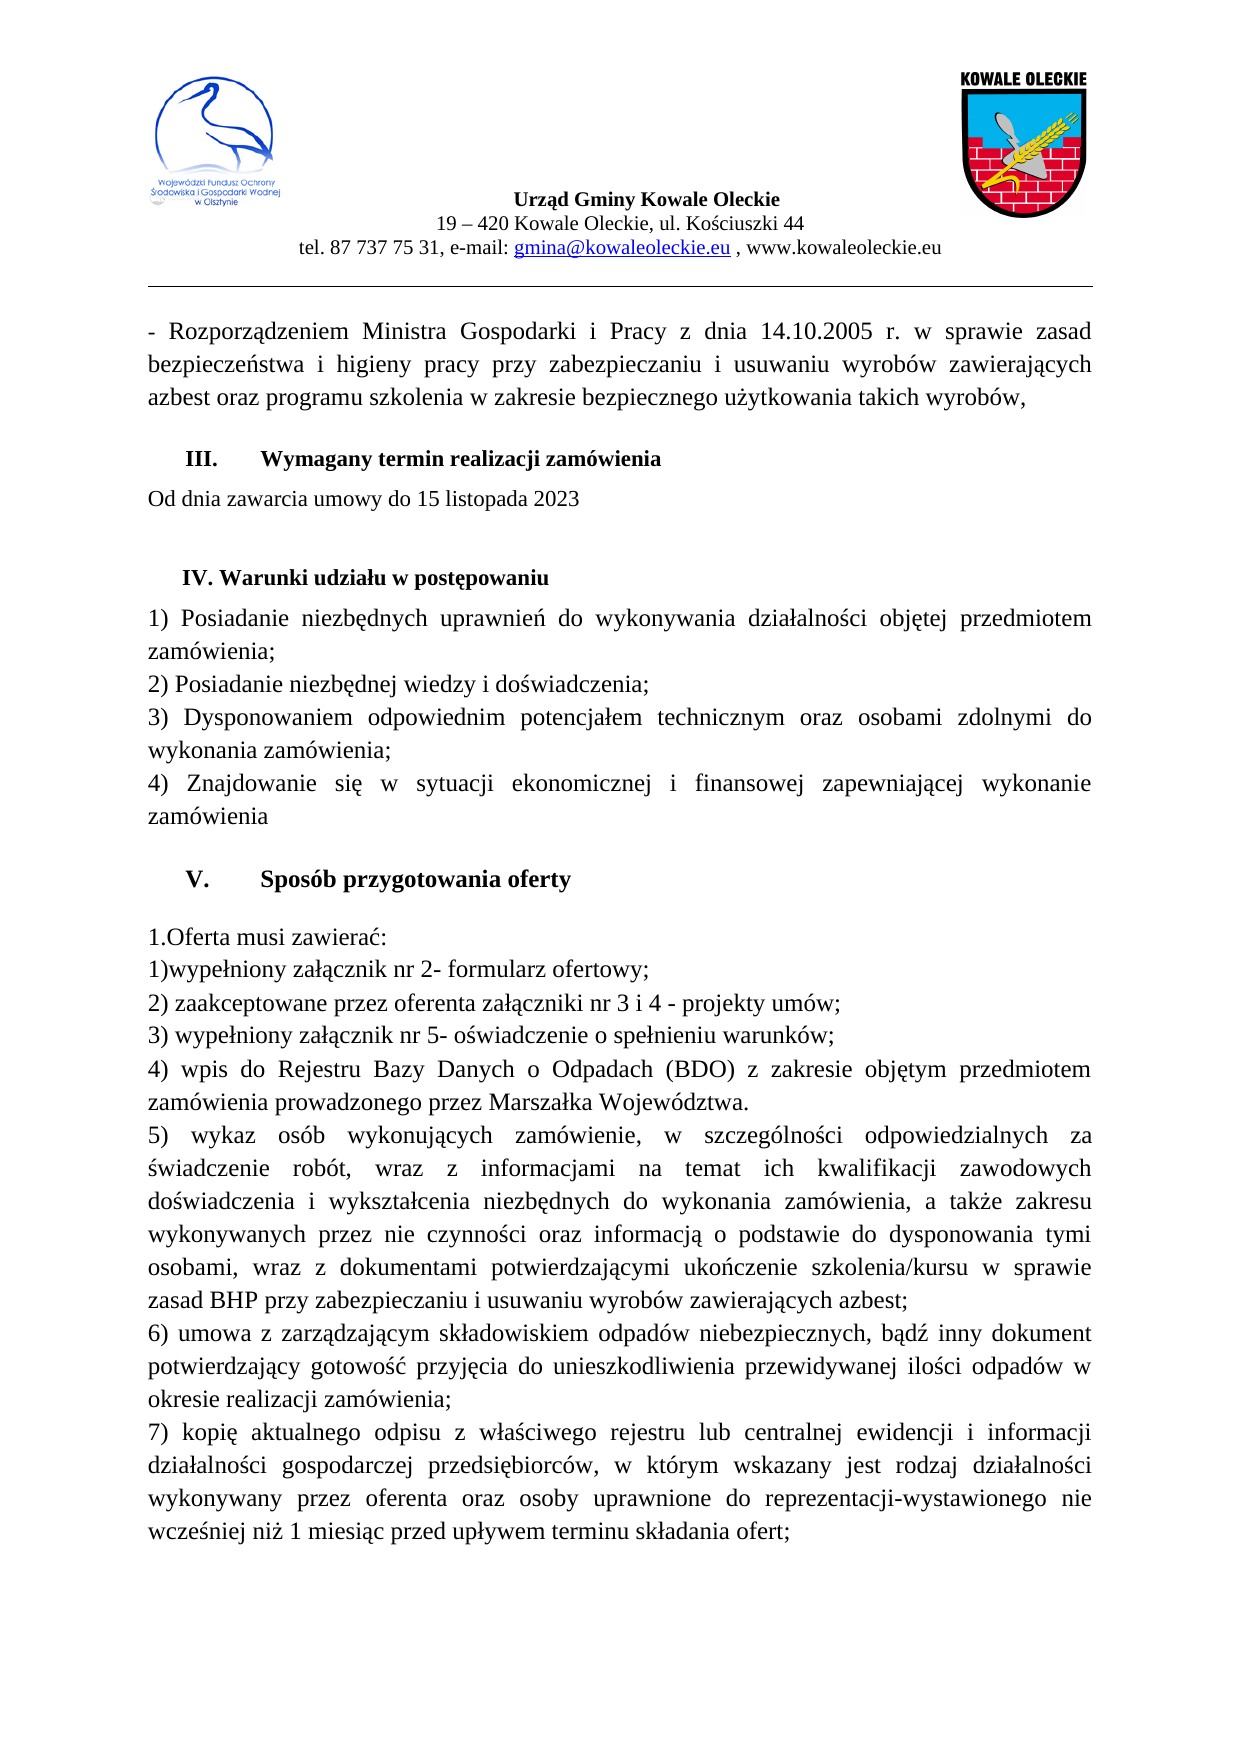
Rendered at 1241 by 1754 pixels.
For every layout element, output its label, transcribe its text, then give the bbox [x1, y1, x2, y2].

picture [960, 72, 1087, 218]
text 3) Dysponowaniem odpowiednim potencjałem technicznym oraz osobami zdolnymi do wykonania zamówienia; [148, 702, 1093, 764]
text 1)wypełniony załącznik nr 2- formularz ofertowy; [148, 954, 1093, 983]
text 4) wpis do Rejestru Bazy Danych o Odpadach (BDO) z zakresie objętym przedmiotem zamówienia prowadzonego przez Marszałka Województwa. [148, 1054, 1093, 1115]
text 5) wykaz osób wykonujących zamówienie, w szczególności odpowiedzialnych za świadczenie robót, wraz z informacjami na temat ich kwalifikacji zawodowych doświadczenia i wykształcenia niezbędnych do wykonania zamówienia, a także zakresu wykonywanych przez nie czynności oraz informacją o podstawie do dysponowania tymi osobami, wraz z dokumentami potwierdzającymi ukończenie szkolenia/kursu w sprawie zasad BHP przy zabezpieczaniu i usuwaniu wyrobów zawierających azbest; [148, 1120, 1093, 1313]
text 2) zaakceptowane przez oferenta załączniki nr 3 i 4 - projekty umów; [148, 988, 1093, 1016]
text 2) Posiadanie niezbędnej wiedzy i doświadczenia; [148, 669, 1093, 698]
text Od dnia zawarcia umowy do 15 listopada 2023 [148, 485, 1093, 511]
picture [147, 73, 282, 207]
list Wymagany termin realizacji zamówienia [185, 445, 1093, 472]
text 1.Oferta musi zawierać: [148, 922, 1093, 950]
text 6) umowa z zarządzającym składowiskiem odpadów niebezpiecznych, bądź inny dokument potwierdzający gotowość przyjęcia do unieszkodliwienia przewidywanej ilości odpadów w okresie realizacji zamówienia; [148, 1318, 1093, 1413]
text - Rozporządzeniem Ministra Gospodarki i Pracy z dnia 14.10.2005 r. w sprawie zasad bezpieczeństwa i higieny pracy przy zabezpieczaniu i usuwaniu wyrobów zawierających azbest oraz programu szkolenia w zakresie bezpiecznego użytkowania takich wyrobów, [148, 316, 1093, 411]
text 4) Znajdowanie się w sytuacji ekonomicznej i finansowej zapewniającej wykonanie zamówienia [148, 768, 1093, 830]
text 1) Posiadanie niezbędnych uprawnień do wykonywania działalności objętej przedmiotem zamówienia; [148, 603, 1093, 665]
text 7) kopię aktualnego odpisu z właściwego rejestru lub centralnej ewidencji i informacji działalności gospodarczej przedsiębiorców, w którym wskazany jest rodzaj działalności wykonywany przez oferenta oraz osoby uprawnione do reprezentacji-wystawionego nie wcześniej niż 1 miesiąc przed upływem terminu składania ofert; [148, 1417, 1093, 1545]
text IV. Warunki udziału w postępowaniu [148, 564, 1093, 590]
list Sposób przygotowania oferty [185, 864, 1093, 892]
text 3) wypełniony załącznik nr 5- oświadczenie o spełnieniu warunków; [148, 1021, 1093, 1049]
